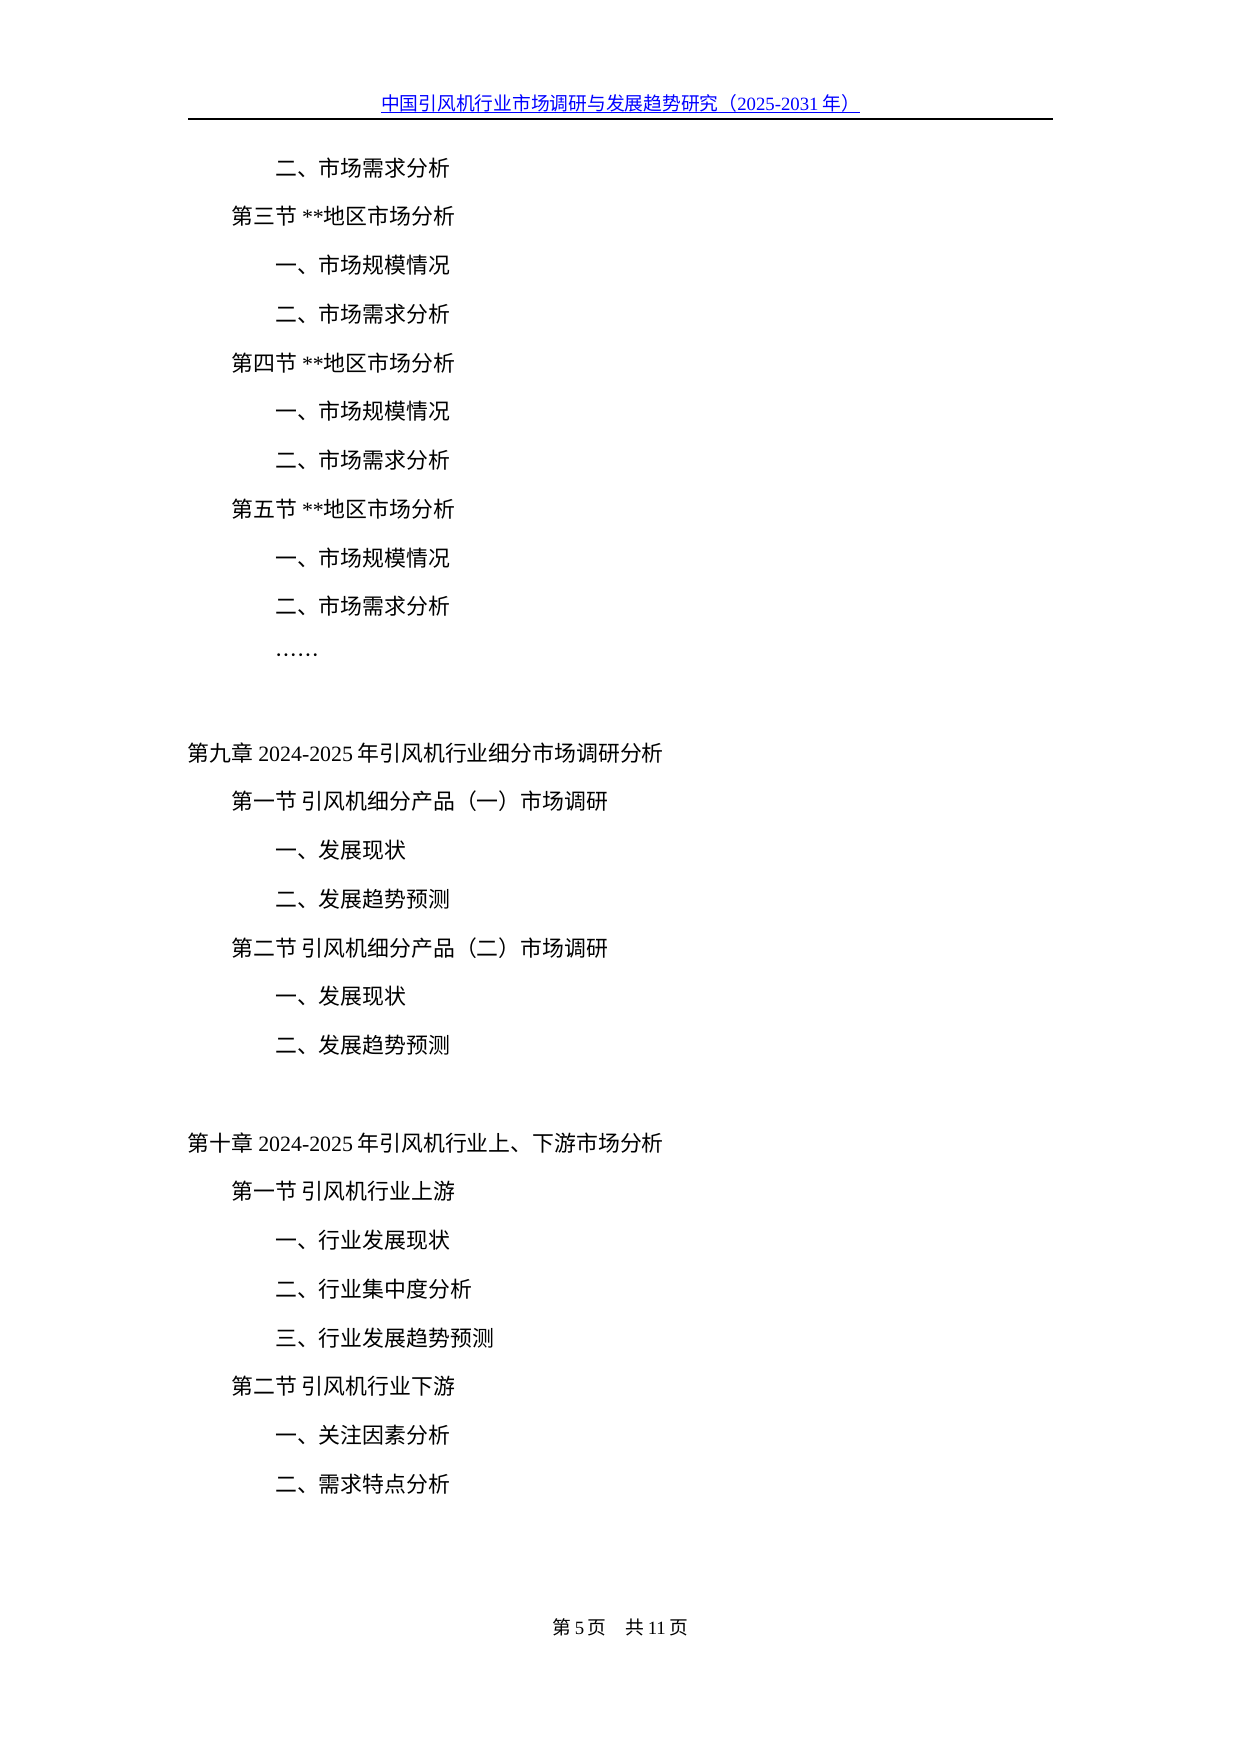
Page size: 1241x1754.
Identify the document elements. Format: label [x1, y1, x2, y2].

text [187, 150, 1053, 1499]
